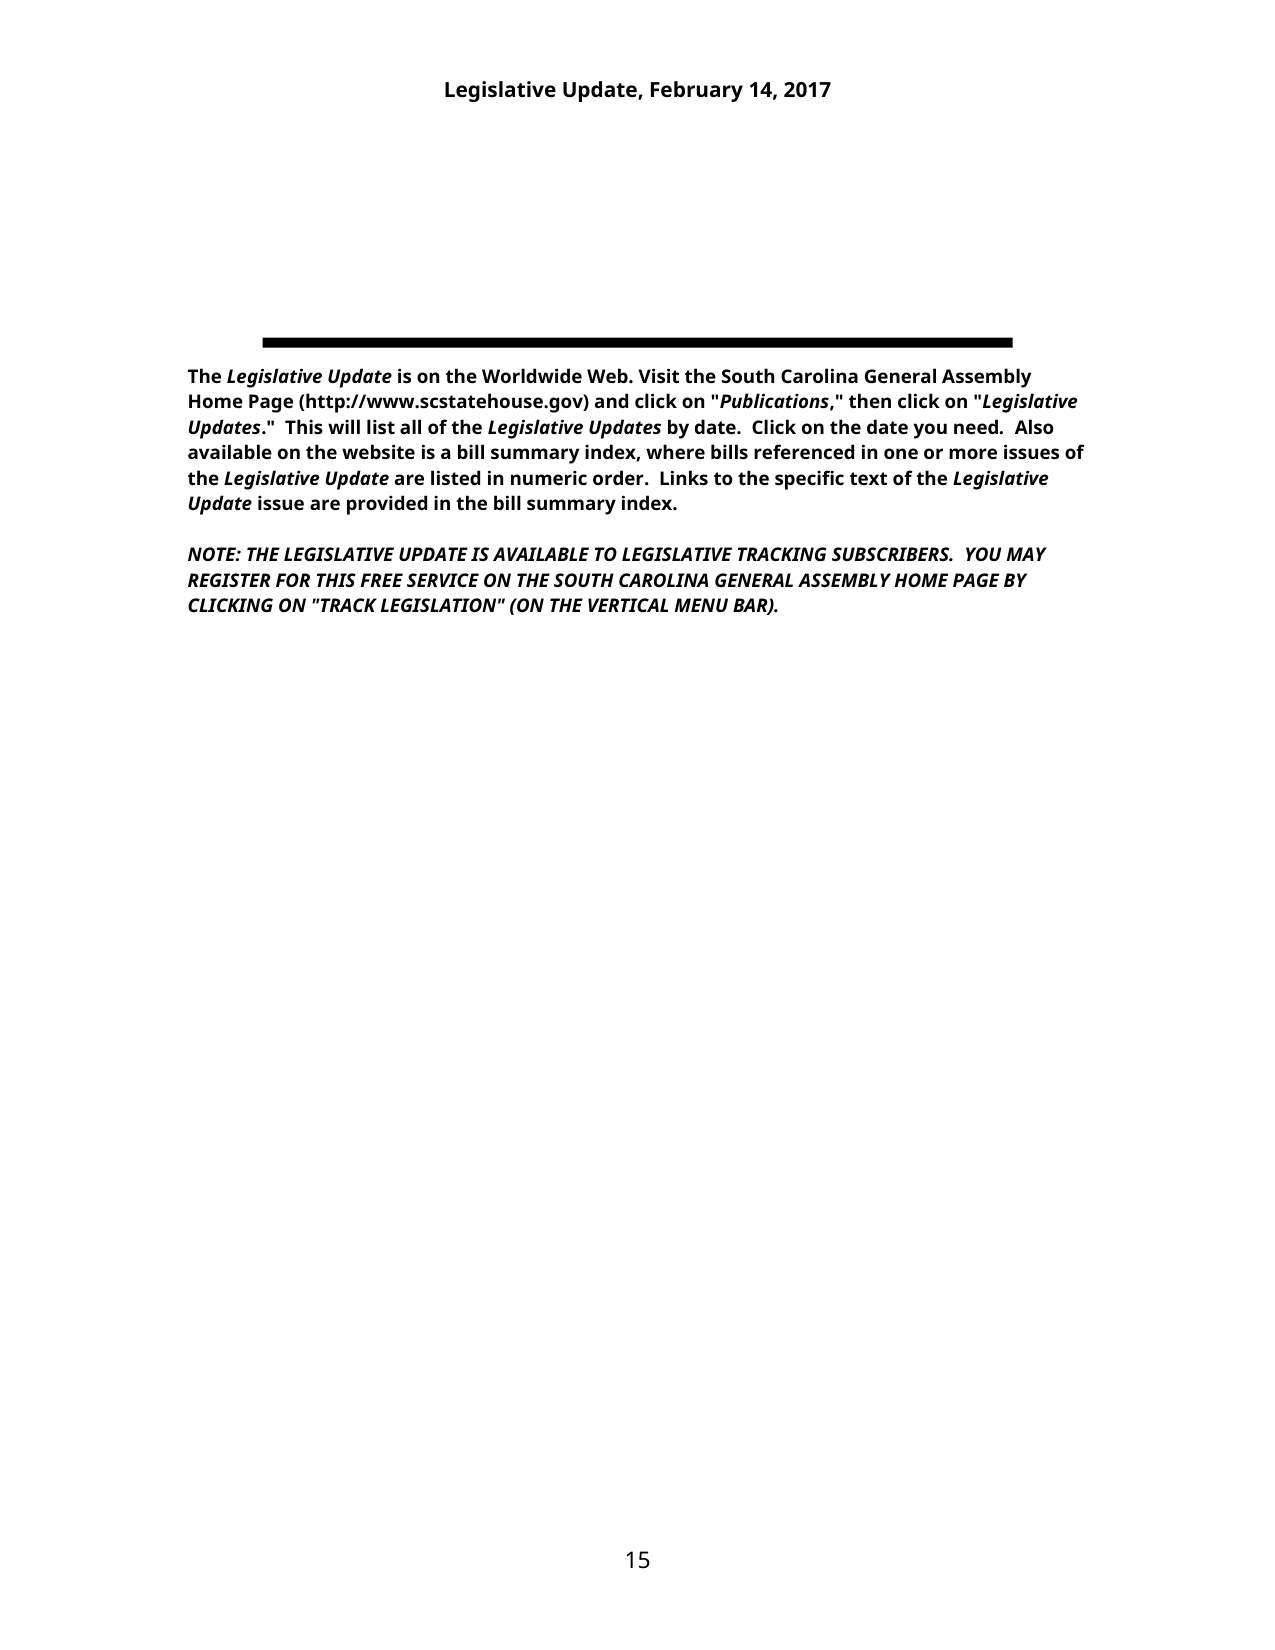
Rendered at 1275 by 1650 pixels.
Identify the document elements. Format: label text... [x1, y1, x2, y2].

text NOTE: THE LEGISLATIVE UPDATE IS AVAILABLE TO LEGISLATIVE TRACKING SUBSCRIBERS. YOU MAY REGISTER FOR THIS FREE SERVICE ON THE SOUTH CAROLINA GENERAL ASSEMBLY HOME PAGE BY CLICKING ON "TRACK LEGISLATION" (ON THE VERTICAL MENU BAR). [187, 542, 1087, 618]
text The Legislative Update is on the Worldwide Web. Visit the South Carolina General Assembly Home Page (http://www.scstatehouse.gov) and click on "Publications," then click on "Legislative Updates." This will list all of the Legislative Updates by date. Click on the date you need. Also available on the website is a bill summary index, where bills referenced in one or more issues of the Legislative Update are listed in numeric order. Links to the specific text of the Legislative Update issue are provided in the bill summary index. [187, 363, 1087, 516]
